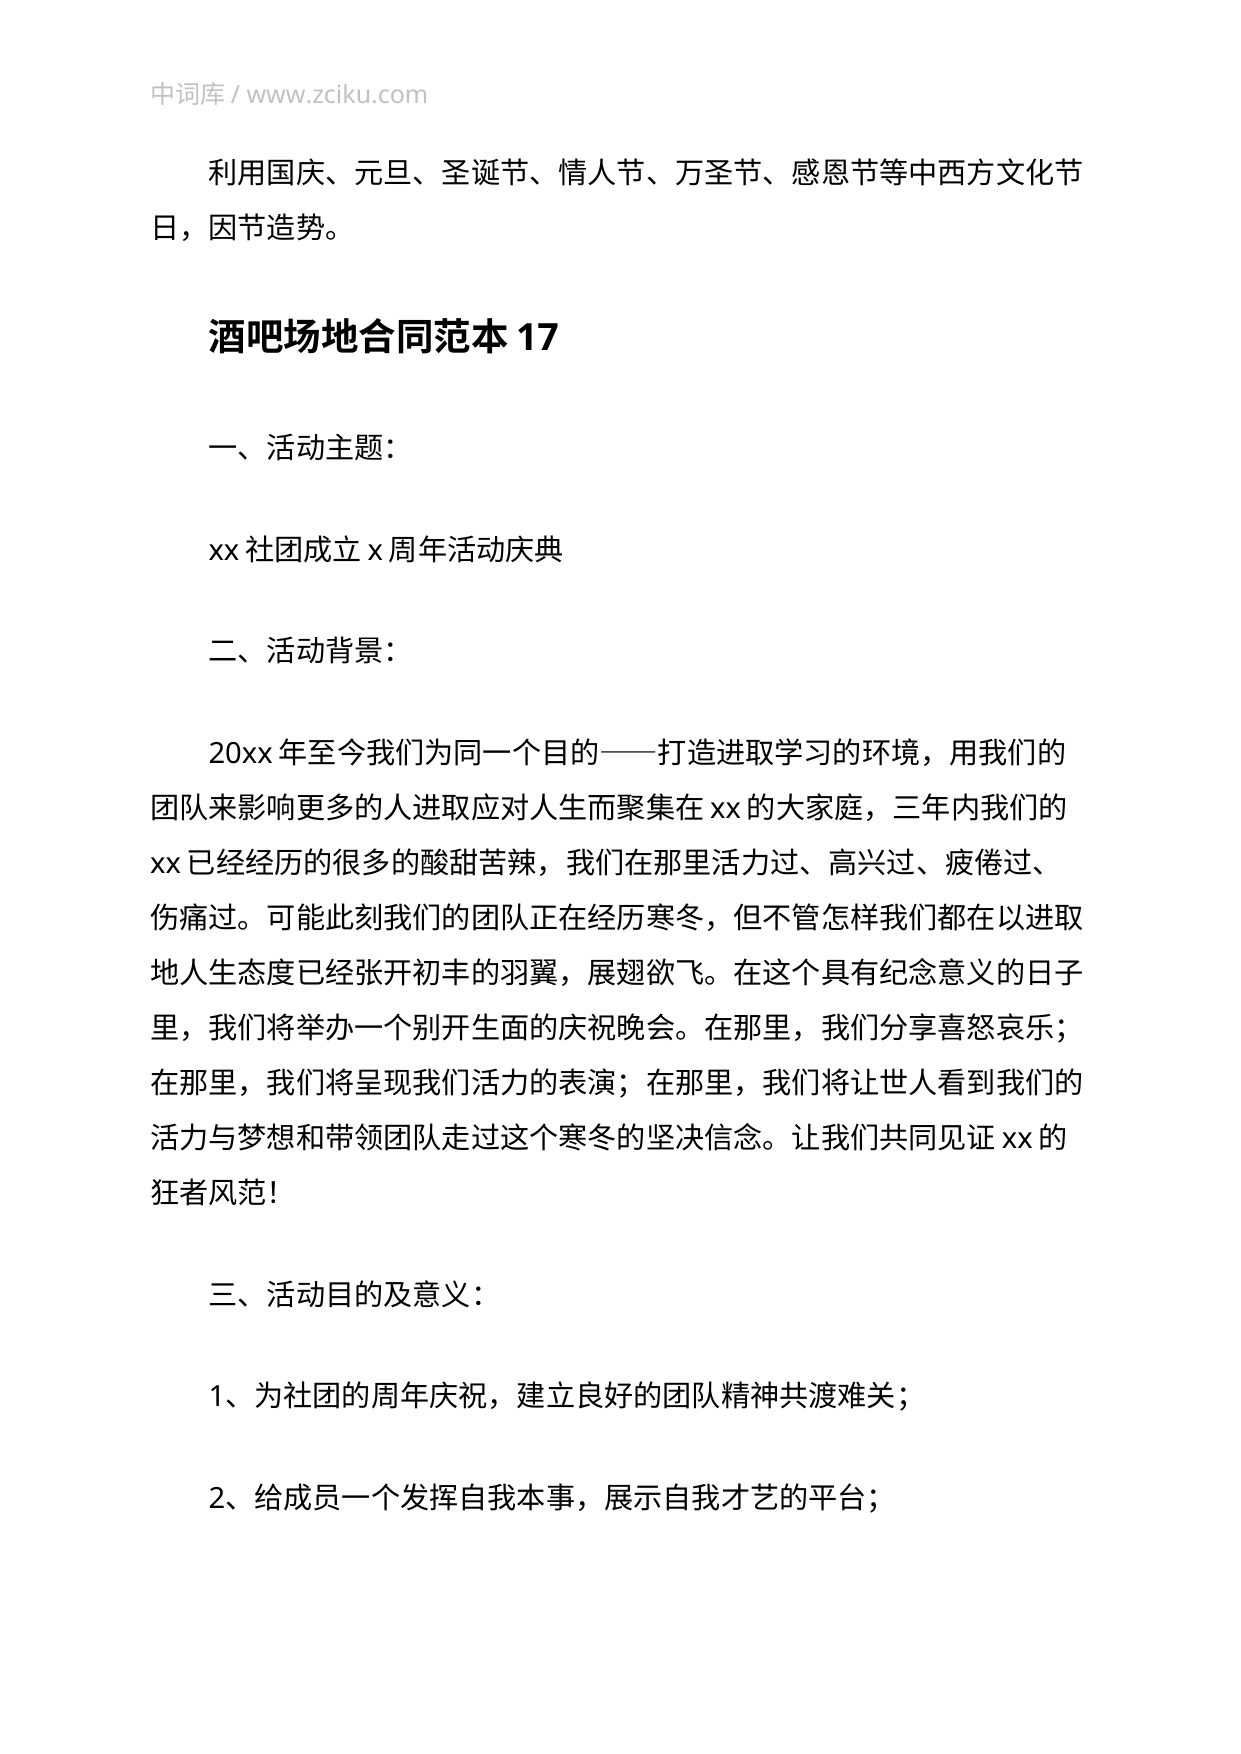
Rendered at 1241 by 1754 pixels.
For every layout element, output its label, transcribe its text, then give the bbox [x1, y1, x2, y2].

text 利用国庆、元旦、圣诞节、情人节、万圣节、感恩节等中西方文化节日，因节造势。 [150, 150, 1090, 247]
text 二、活动背景： [150, 628, 1090, 670]
text 2、给成员一个发挥自我本事，展示自我才艺的平台； [150, 1475, 1090, 1517]
text 1、为社团的周年庆祝，建立良好的团队精神共渡难关； [150, 1373, 1090, 1415]
text 一、活动主题： [150, 424, 1090, 467]
text 三、活动目的及意义： [150, 1271, 1090, 1313]
text 20xx年至今我们为同一个目的——打造进取学习的环境，用我们的团队来影响更多的人进取应对人生而聚集在xx的大家庭，三年内我们的xx已经经历的很多的酸甜苦辣，我们在那里活力过、高兴过、疲倦过、伤痛过。可能此刻我们的团队正在经历寒冬，但不管怎样我们都在以进取地人生态度已经张开初丰的羽翼，展翅欲飞。在这个具有纪念意义的日子里，我们将举办一个别开生面的庆祝晚会。在那里，我们分享喜怒哀乐；在那里，我们将呈现我们活力的表演；在那里，我们将让世人看到我们的活力与梦想和带领团队走过这个寒冬的坚决信念。让我们共同见证xx的狂者风范！ [150, 730, 1090, 1212]
text xx社团成立x周年活动庆典 [150, 526, 1090, 568]
text 酒吧场地合同范本17 [150, 307, 1090, 361]
